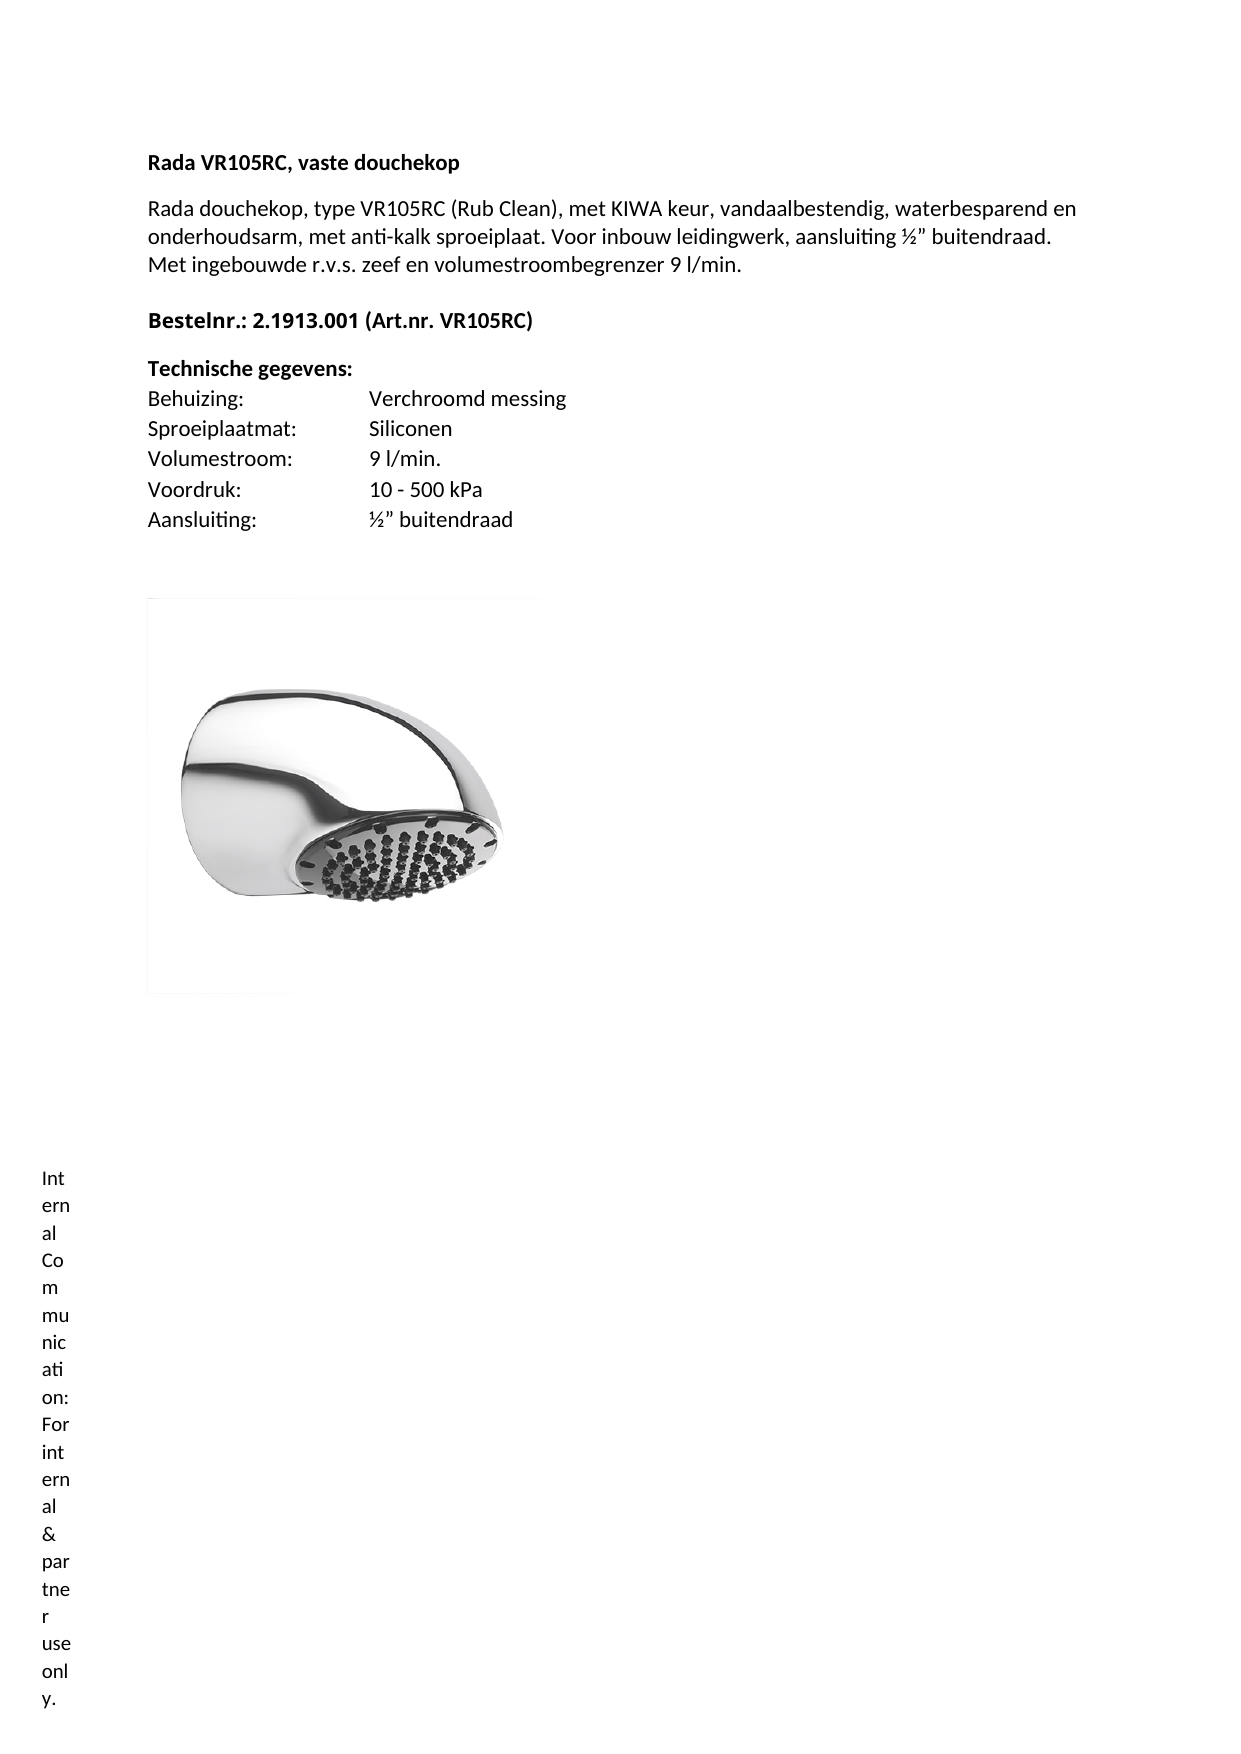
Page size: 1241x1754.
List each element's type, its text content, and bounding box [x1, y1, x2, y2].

text Bestelnr.: 2.1913.001 (Art.nr. VR105RC) [148, 307, 1093, 335]
picture [147, 598, 543, 994]
text Rada douchekop, type VR105RC (Rub Clean), met KIWA keur, vandaalbestendig, waterbesparend en [148, 194, 1093, 222]
text Rada VR105RC, vaste douchekop [148, 148, 1093, 176]
text onderhoudsarm, met anti-kalk sproeiplaat. Voor inbouw leidingwerk, aansluiting ½” buitendraad. Met ingebouwde r.v.s. zeef en volumestroombegrenzer 9 l/min. [148, 222, 1093, 307]
text Technische gegevens: Behuizing: Verchroomd messing Sproeiplaatmat: Siliconen Volumestroom: 9 l/min. Voordruk: 10 - 500 kPa Aansluiting: ½” buitendraad [148, 354, 1093, 533]
